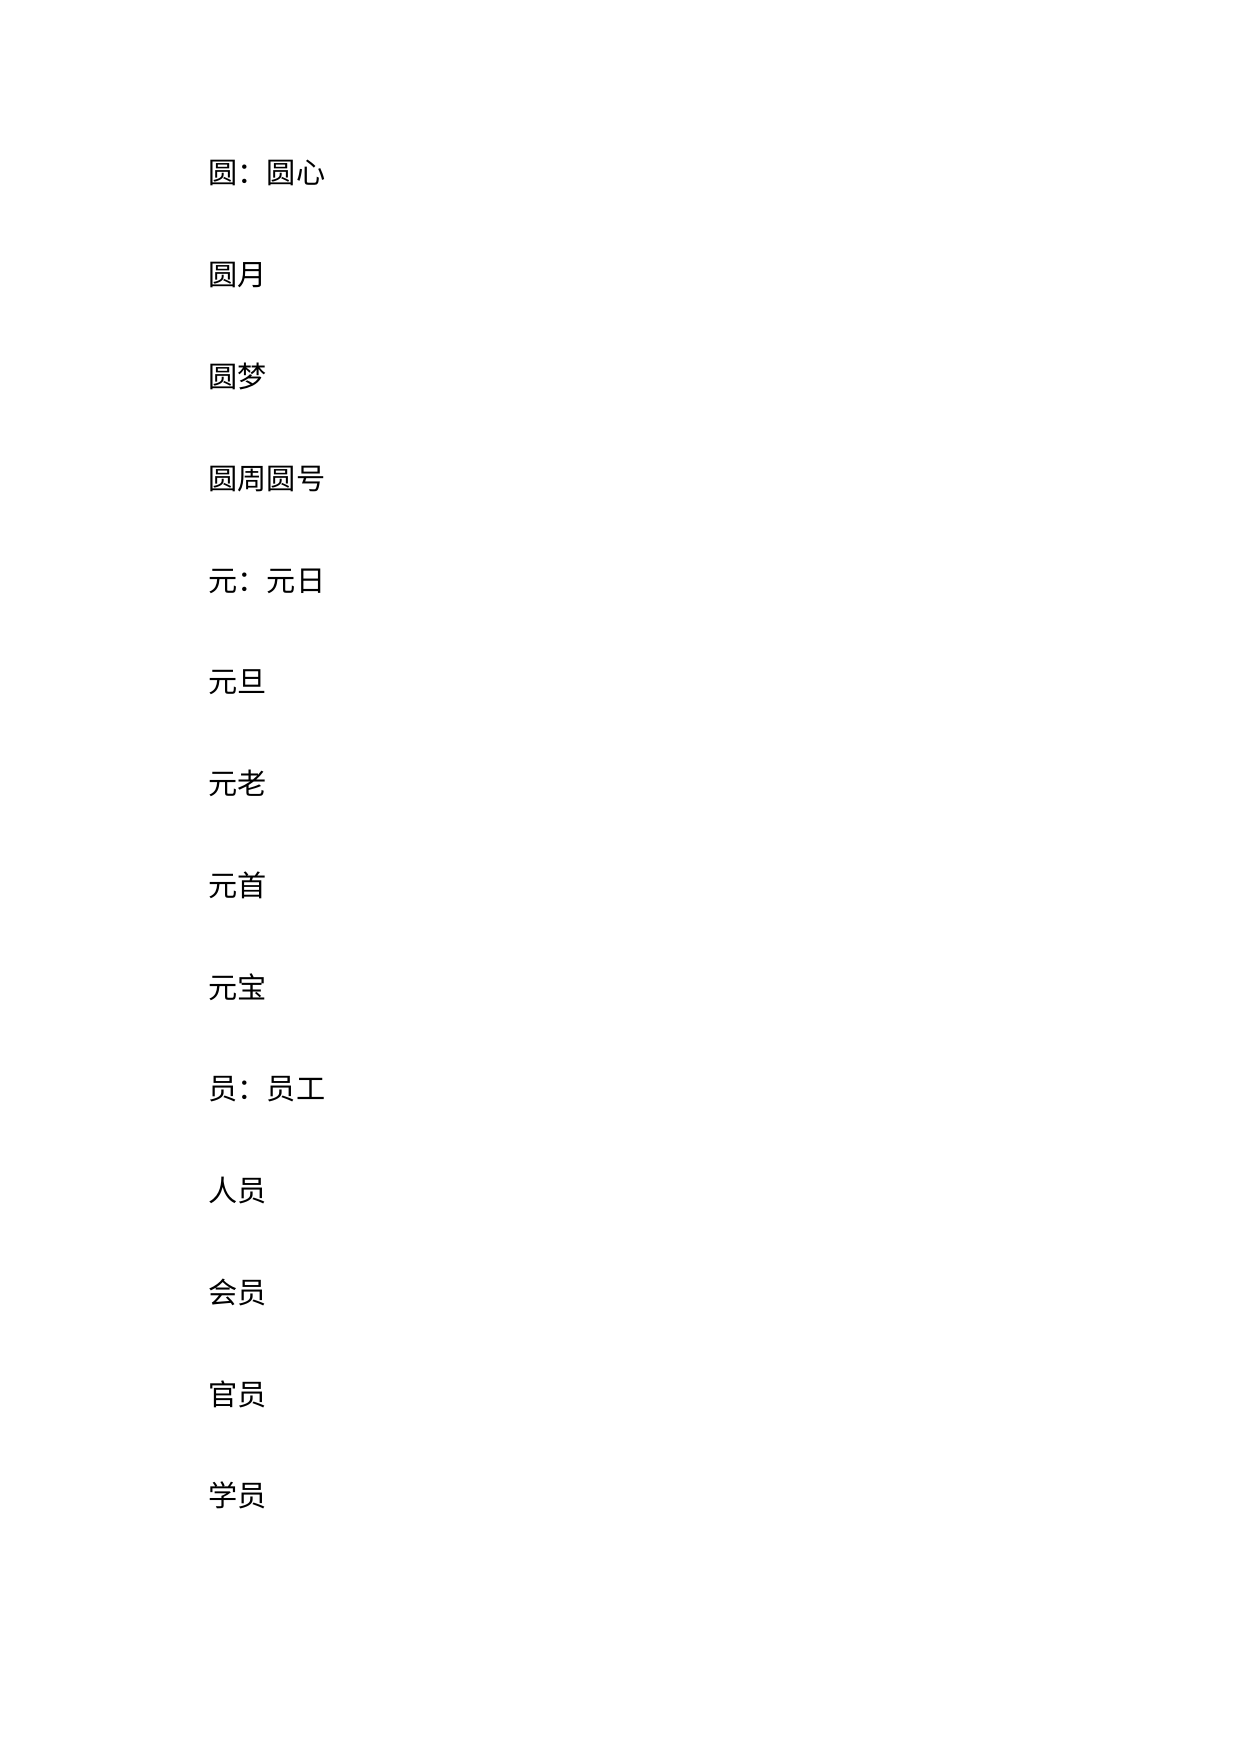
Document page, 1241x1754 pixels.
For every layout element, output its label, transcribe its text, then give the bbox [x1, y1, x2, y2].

text 圆：圆心 [150, 150, 1090, 192]
text 元：元日 [150, 557, 1090, 599]
text 官员 [150, 1371, 1090, 1413]
text 圆梦 [150, 353, 1090, 396]
text 圆周圆号 [150, 455, 1090, 498]
text 学员 [150, 1473, 1090, 1515]
text 员：员工 [150, 1066, 1090, 1108]
text 元老 [150, 761, 1090, 803]
text 人员 [150, 1168, 1090, 1210]
text 元宝 [150, 964, 1090, 1006]
text 会员 [150, 1269, 1090, 1312]
text 元旦 [150, 659, 1090, 701]
text 元首 [150, 862, 1090, 905]
text 圆月 [150, 252, 1090, 294]
